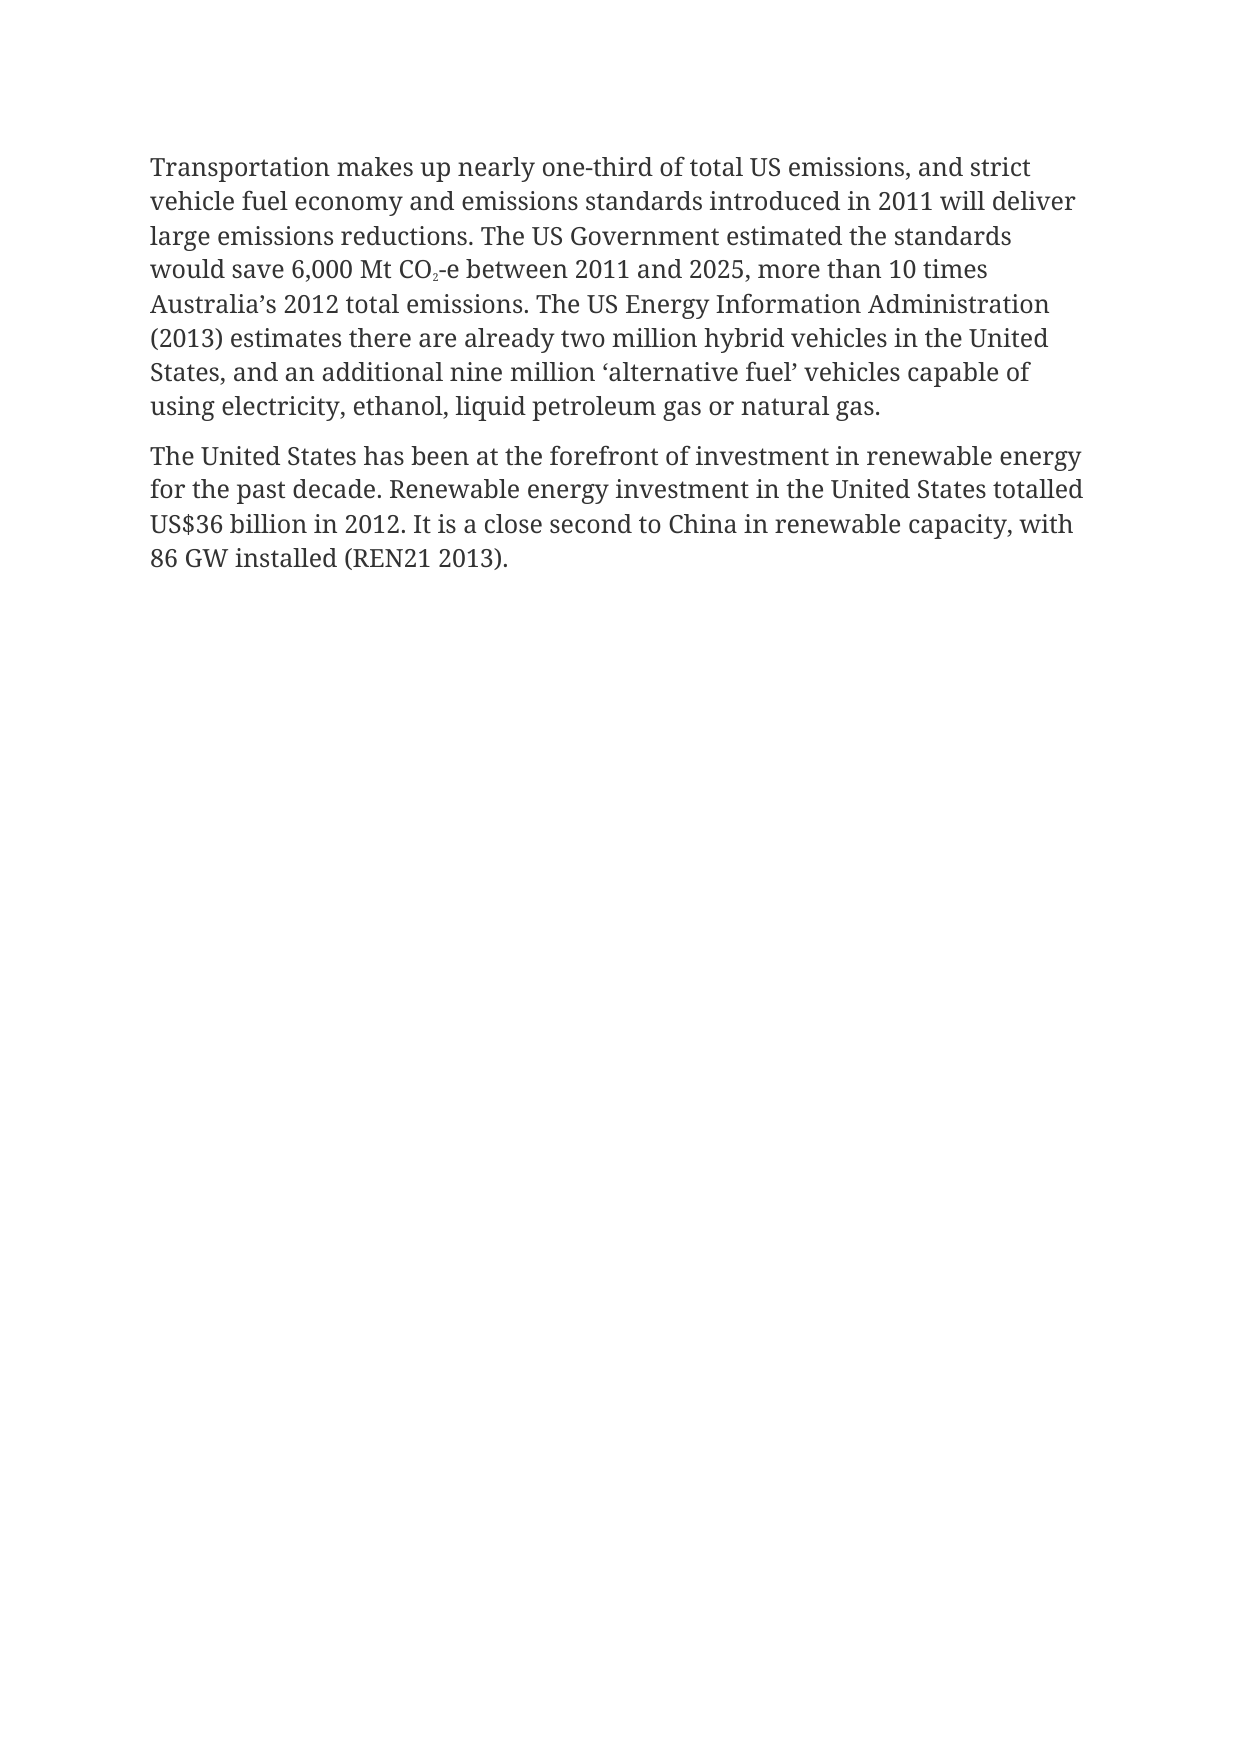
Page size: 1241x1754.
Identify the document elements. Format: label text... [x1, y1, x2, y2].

text Transportation makes up nearly one-third of total US emissions, and strict vehicle fuel economy and emissions standards introduced in 2011 will deliver large emissions reductions. The US Government estimated the standards would save 6,000 Mt CO2-e between 2011 and 2025, more than 10 times Australia’s 2012 total emissions. The US Energy Information Administration (2013) estimates there are already two million hybrid vehicles in the United States, and an additional nine million ‘alternative fuel’ vehicles capable of using electricity, ethanol, liquid petroleum gas or natural gas. [150, 150, 1090, 422]
text The United States has been at the forefront of investment in renewable energy for the past decade. Renewable energy investment in the United States totalled US$36 billion in 2012. It is a close second to China in renewable capacity, with 86 GW installed (REN21 2013). [150, 438, 1090, 574]
